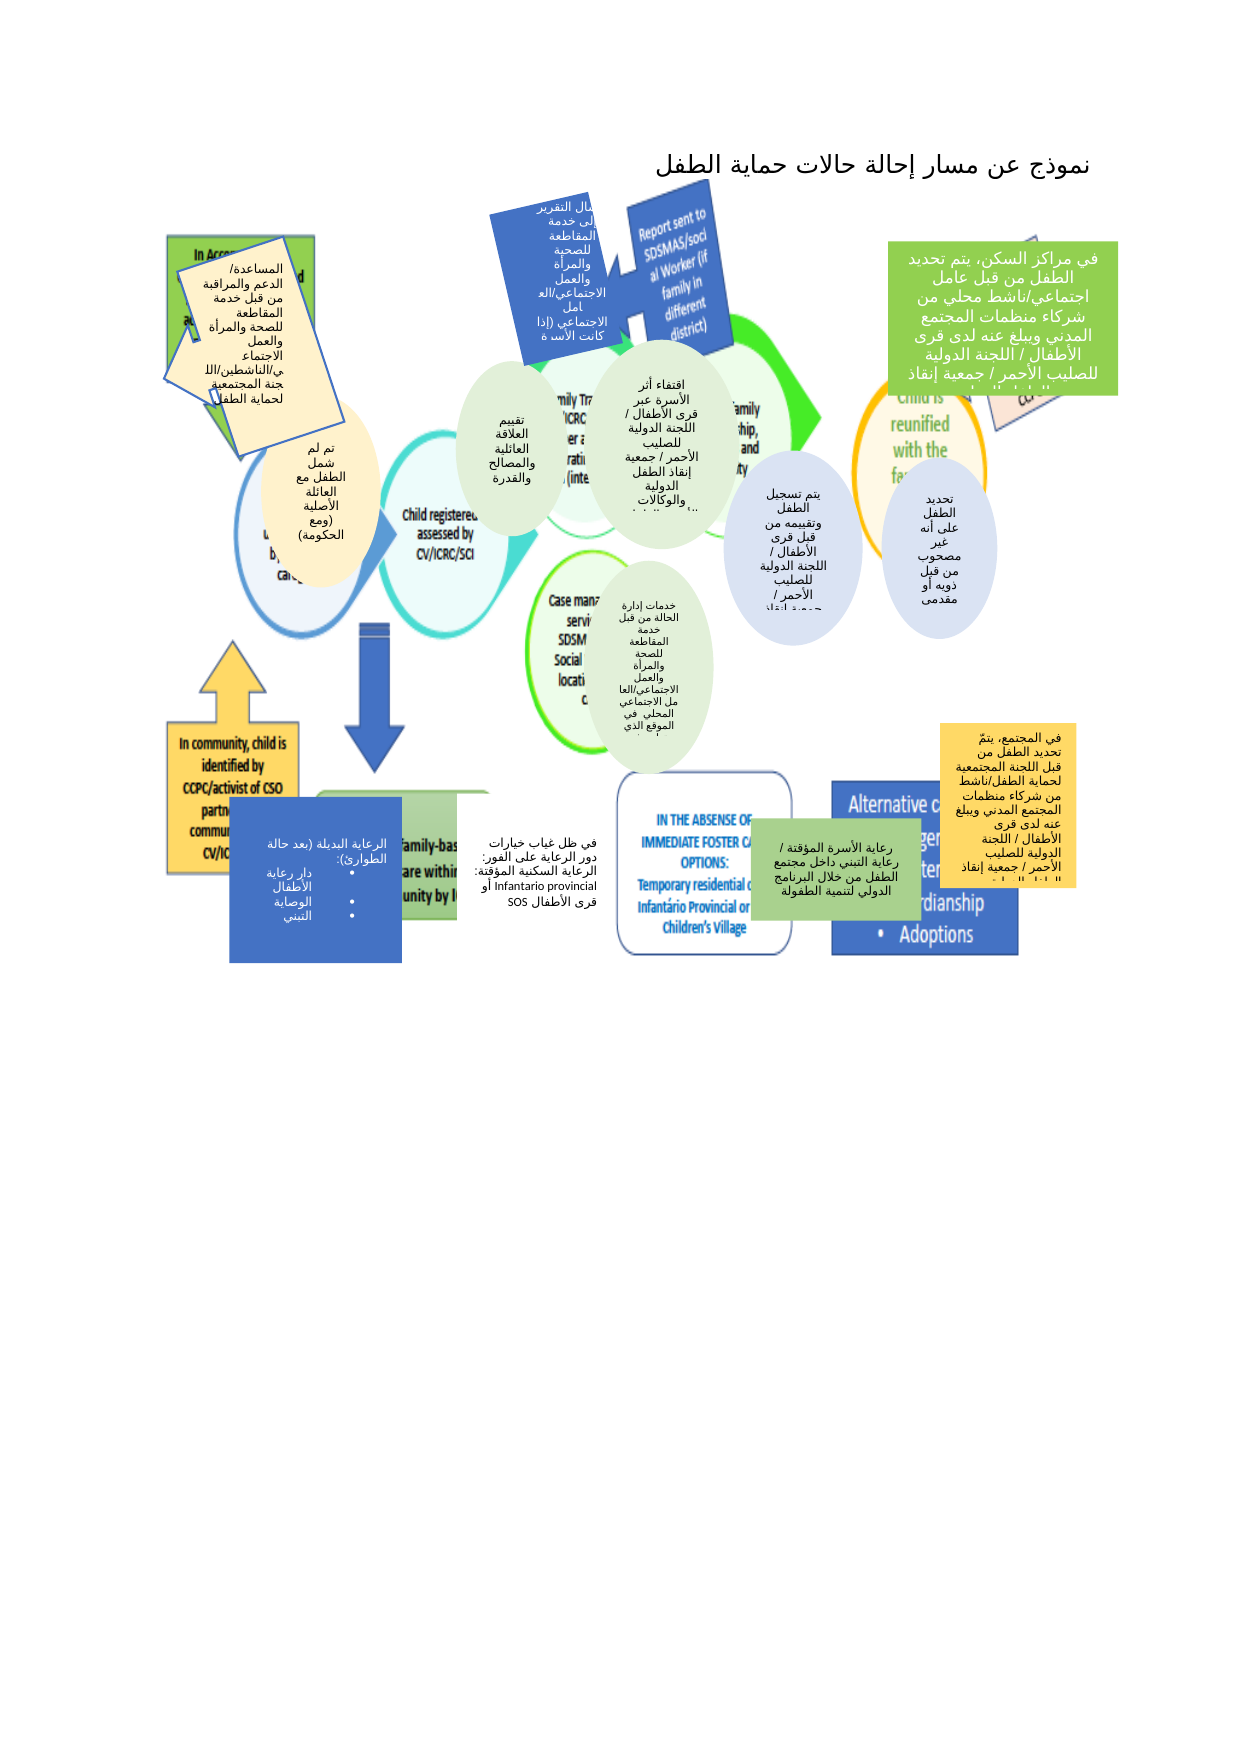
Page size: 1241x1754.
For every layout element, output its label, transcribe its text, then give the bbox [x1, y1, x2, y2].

list نموذج عن مسار إحالة حالات حماية الطفل [150, 150, 1090, 179]
picture [150, 179, 1090, 993]
